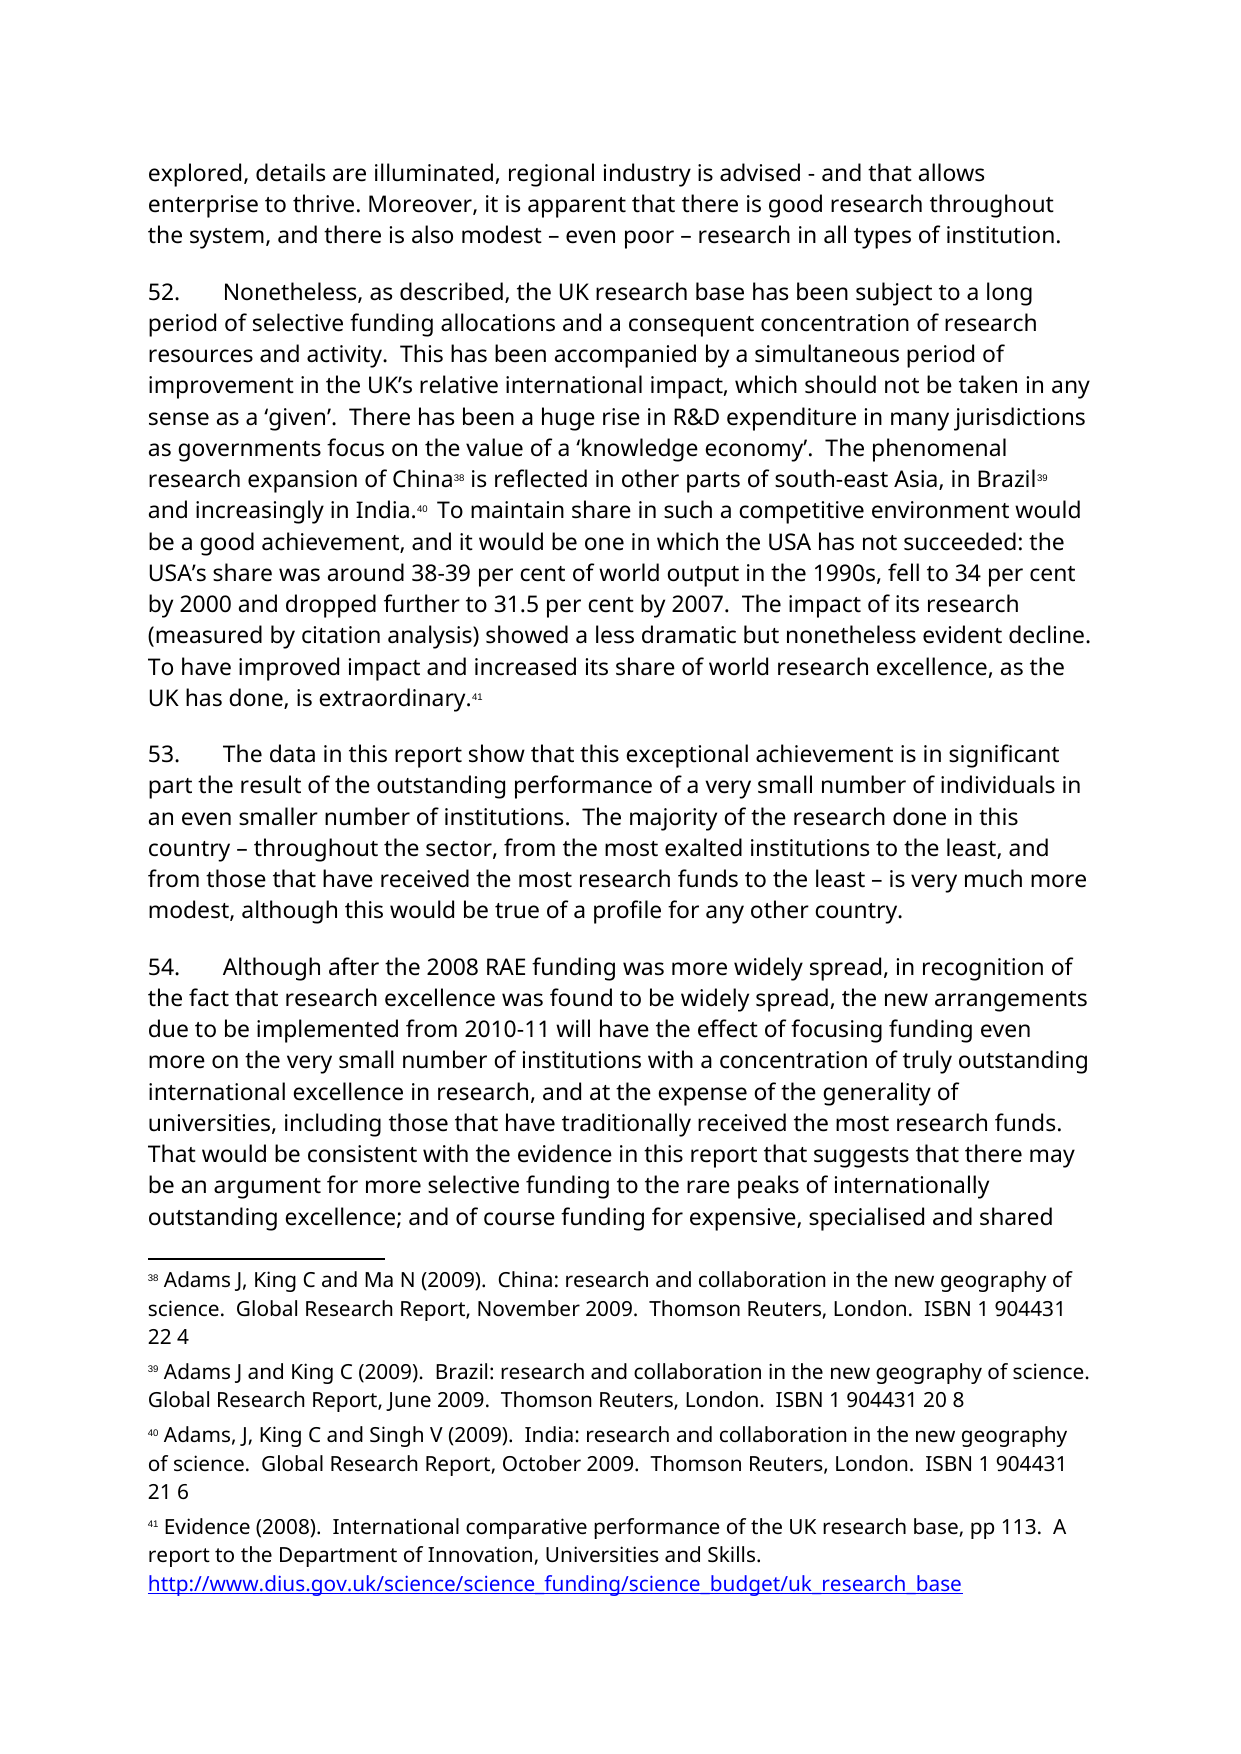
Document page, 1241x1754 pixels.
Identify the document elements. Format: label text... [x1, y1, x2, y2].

list Nonetheless, as described, the UK research base has been subject to a long period of selective funding allocations and a consequent concentration of research resources and activity. This has been accompanied by a simultaneous period of improvement in the UK’s relative international impact, which should not be taken in any sense as a ‘given’. There has been a huge rise in R&D expenditure in many jurisdictions as governments focus on the value of a ‘knowledge economy’. The phenomenal research expansion of China is reflected in other parts of south-east Asia, in Brazil and increasingly in India. To maintain share in such a competitive environment would be a good achievement, and it would be one in which the USA has not succeeded: the USA’s share was around 38-39 per cent of world output in the 1990s, fell to 34 per cent by 2000 and dropped further to 31.5 per cent by 2007. The impact of its research (measured by citation analysis) showed a less dramatic but nonetheless evident decline. To have improved impact and increased its share of world research excellence, as the UK has done, is extraordinary. [148, 276, 1092, 713]
list The data in this report show that this exceptional achievement is in significant part the result of the outstanding performance of a very small number of individuals in an even smaller number of institutions. The majority of the research done in this country – throughout the sector, from the most exalted institutions to the least, and from those that have received the most research funds to the least – is very much more modest, although this would be true of a profile for any other country. [148, 738, 1092, 926]
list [148, 157, 1092, 251]
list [148, 951, 1092, 1232]
